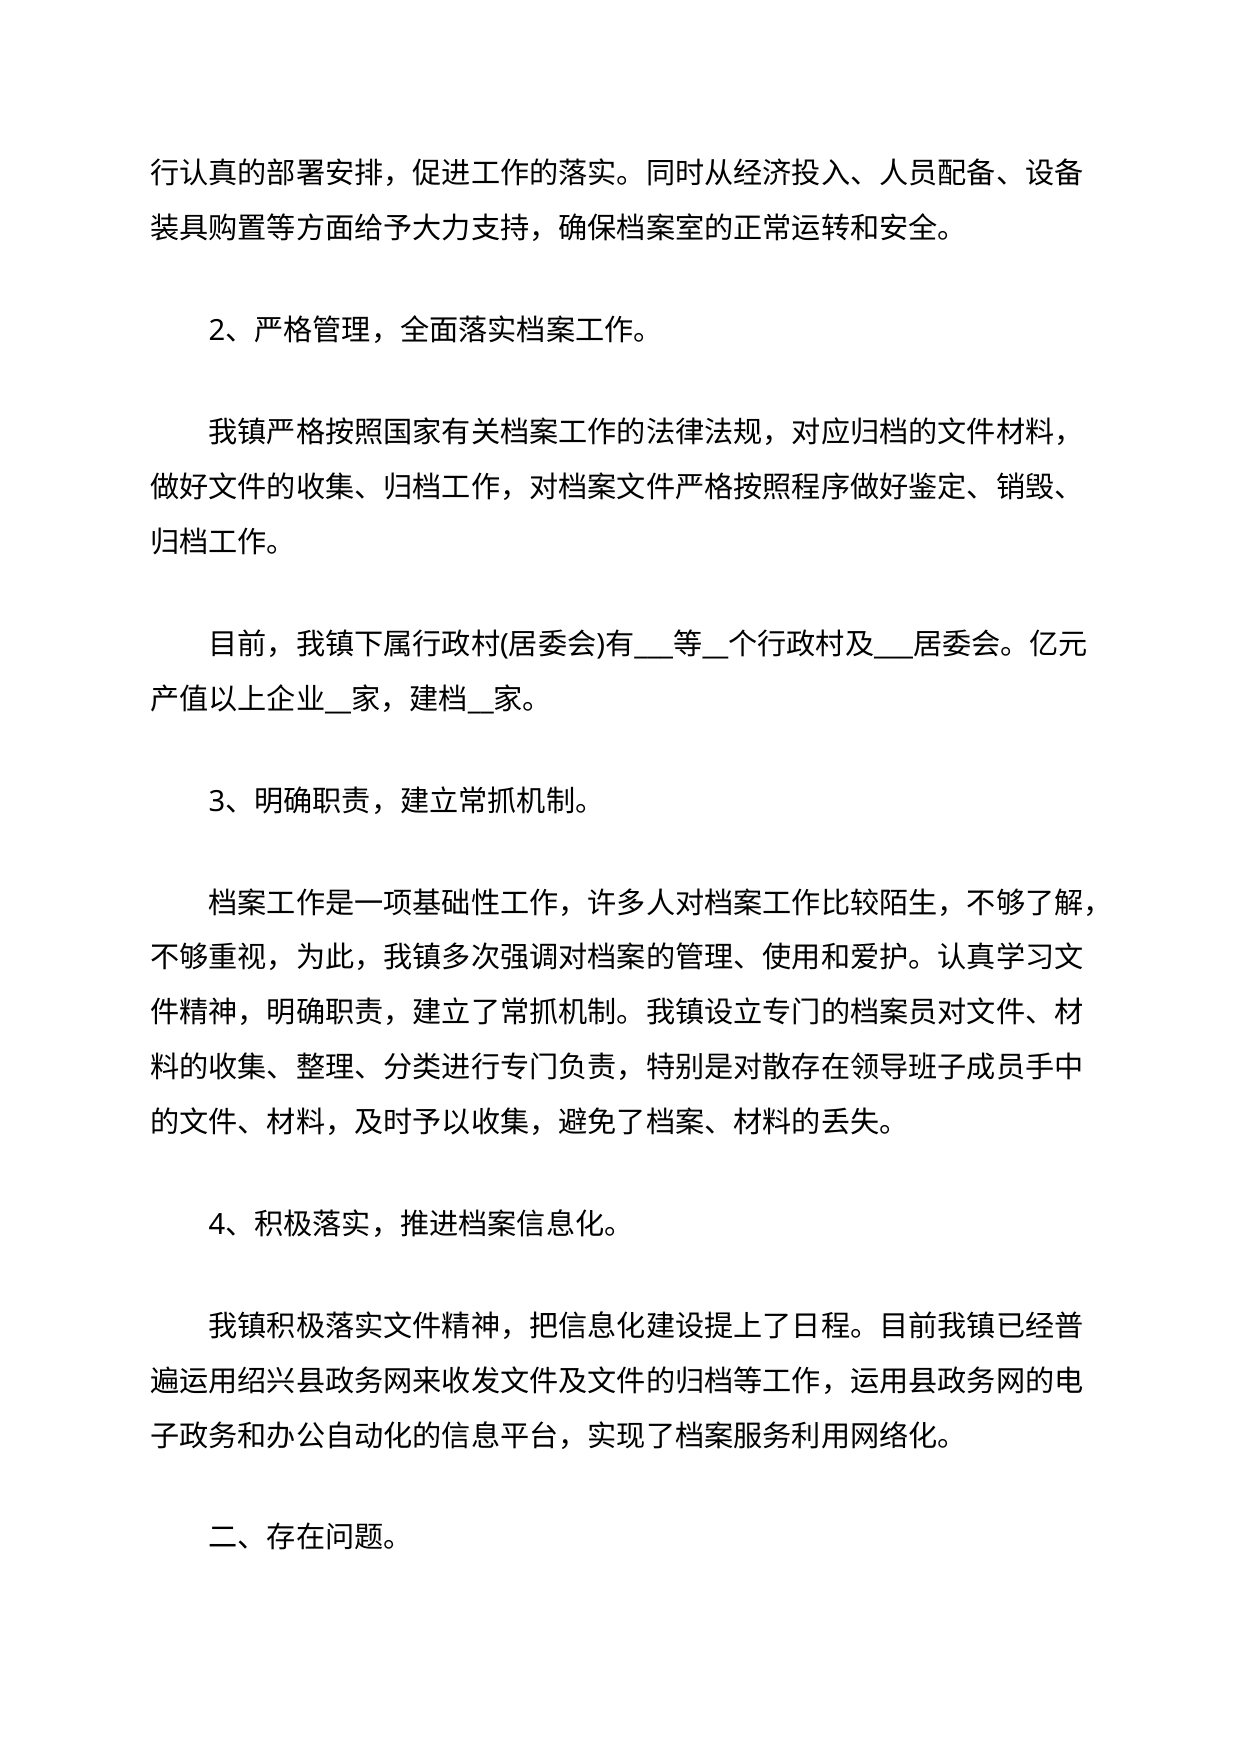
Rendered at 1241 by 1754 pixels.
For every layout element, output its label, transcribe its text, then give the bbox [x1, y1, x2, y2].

text 我镇严格按照国家有关档案工作的法律法规，对应归档的文件材料，做好文件的收集、归档工作，对档案文件严格按照程序做好鉴定、销毁、归档工作。 [150, 409, 1090, 561]
text 我镇积极落实文件精神，把信息化建设提上了日程。目前我镇已经普遍运用绍兴县政务网来收发文件及文件的归档等工作，运用县政务网的电子政务和办公自动化的信息平台，实现了档案服务利用网络化。 [150, 1302, 1090, 1454]
text 2、严格管理，全面落实档案工作。 [150, 307, 1090, 349]
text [150, 150, 1090, 247]
text 档案工作是一项基础性工作，许多人对档案工作比较陌生，不够了解，不够重视，为此，我镇多次强调对档案的管理、使用和爱护。认真学习文件精神，明确职责，建立了常抓机制。我镇设立专门的档案员对文件、材料的收集、整理、分类进行专门负责，特别是对散存在领导班子成员手中的文件、材料，及时予以收集，避免了档案、材料的丢失。 [150, 879, 1090, 1141]
text 4、积极落实，推进档案信息化。 [150, 1201, 1090, 1243]
text 3、明确职责，建立常抓机制。 [150, 777, 1090, 819]
text 目前，我镇下属行政村(居委会)有___等__个行政村及___居委会。亿元产值以上企业__家，建档__家。 [150, 620, 1090, 718]
text 二、存在问题。 [150, 1514, 1090, 1556]
